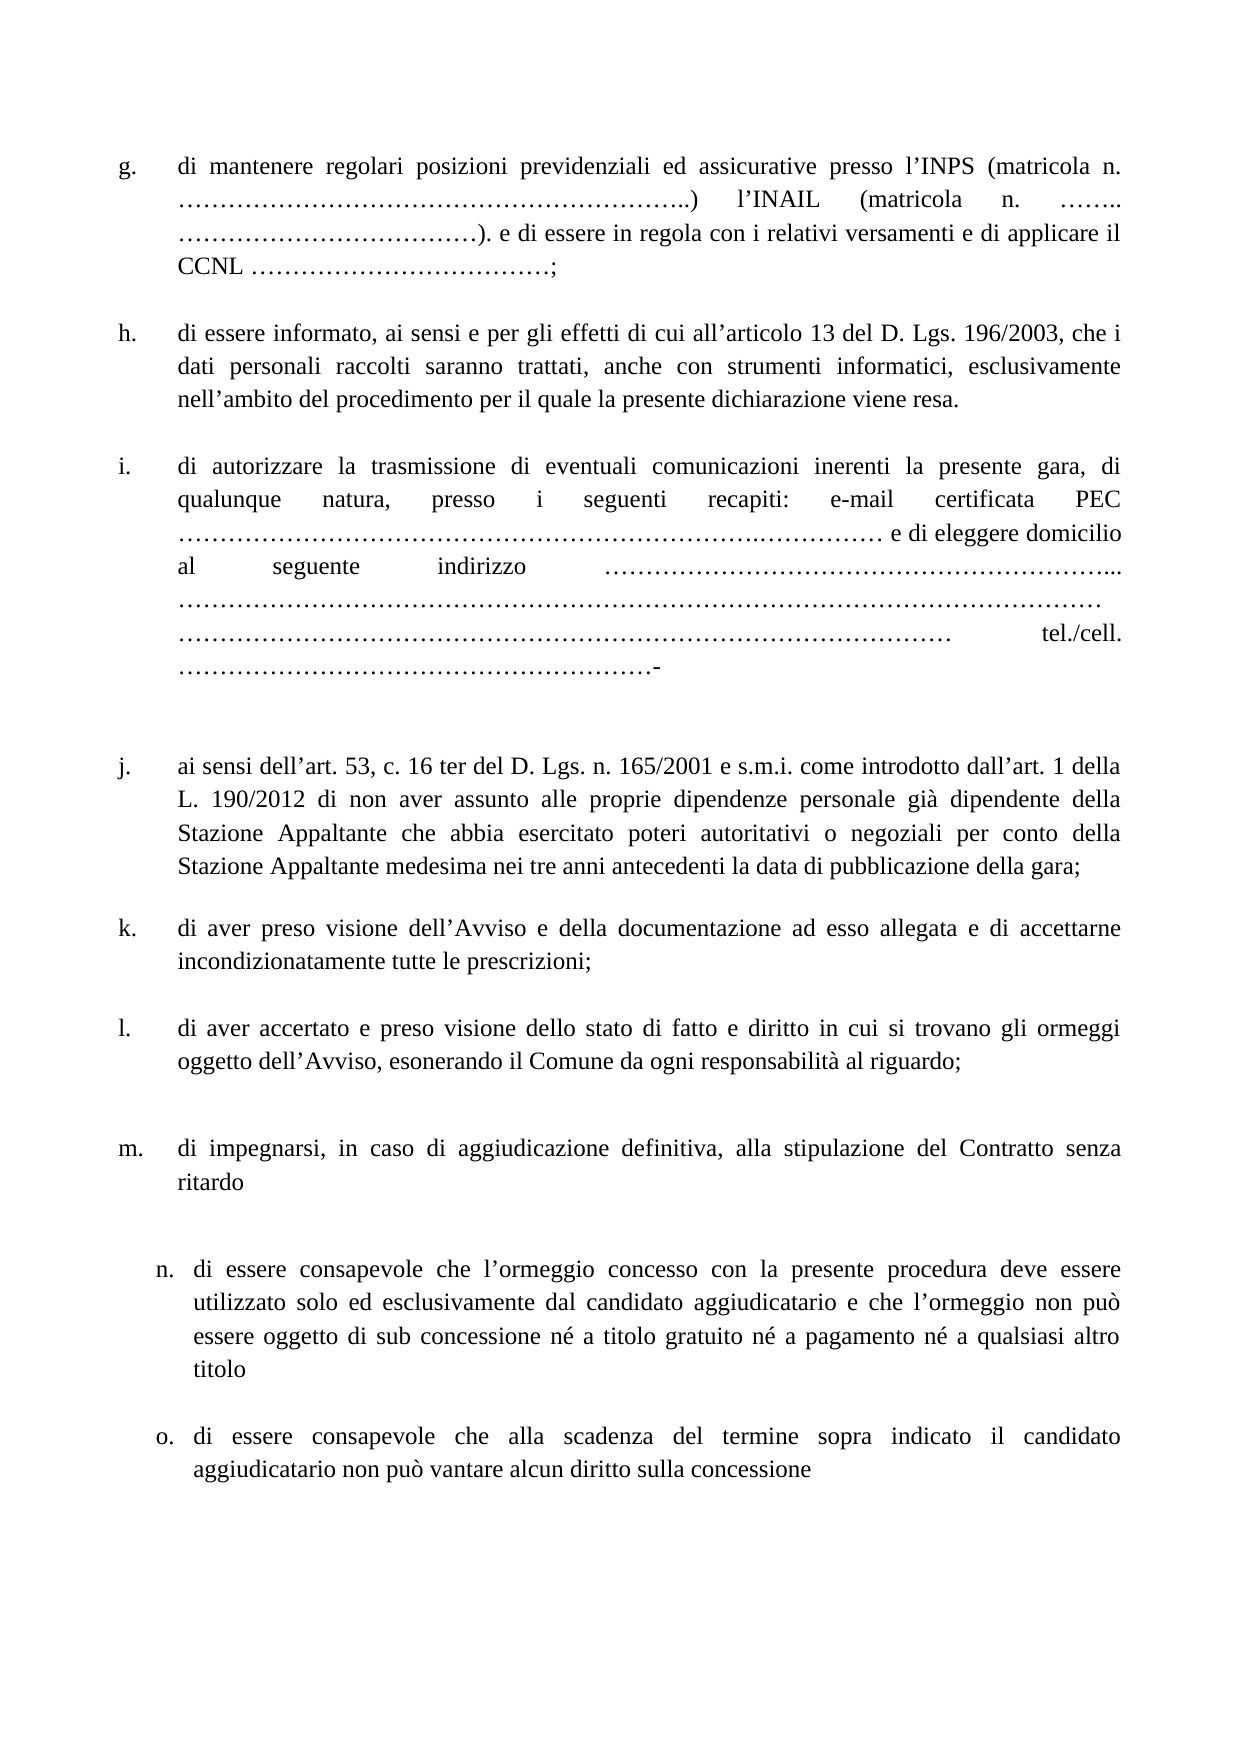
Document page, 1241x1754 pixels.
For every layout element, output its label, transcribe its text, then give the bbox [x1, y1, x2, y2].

list di essere consapevole che l’ormeggio concesso con la presente procedura deve essere utilizzato solo ed esclusivamente dal candidato aggiudicatario e che l’ormeggio non può essere oggetto di sub concessione né a titolo gratuito né a pagamento né a qualsiasi altro titolo [156, 1251, 1122, 1384]
list di essere informato, ai sensi e per gli effetti di cui all’articolo 13 del D. Lgs. 196/2003, che i dati personali raccolti saranno trattati, anche con strumenti informatici, esclusivamente nell’ambito del procedimento per il quale la presente dichiarazione viene resa. [118, 314, 1122, 414]
list ai sensi dell’art. 53, c. 16 ter del D. Lgs. n. 165/2001 e s.m.i. come introdotto dall’art. 1 della L. 190/2012 di non aver assunto alle proprie dipendenze personale già dipendente della Stazione Appaltante che abbia esercitato poteri autoritativi o negoziali per conto della Stazione Appaltante medesima nei tre anni antecedenti la data di pubblicazione della gara; [118, 748, 1122, 881]
list di impegnarsi, in caso di aggiudicazione definitiva, alla stipulazione del Contratto senza ritardo [118, 1130, 1122, 1197]
list di aver accertato e preso visione dello stato di fatto e diritto in cui si trovano gli ormeggi oggetto dell’Avviso, esonerando il Comune da ogni responsabilità al riguardo; [118, 1010, 1122, 1076]
list di essere consapevole che alla scadenza del termine sopra indicato il candidato aggiudicatario non può vantare alcun diritto sulla concessione [156, 1417, 1122, 1484]
list di autorizzare la trasmissione di eventuali comunicazioni inerenti la presente gara, di qualunque natura, presso i seguenti recapiti: e-mail certificata PEC …………………………………………………………….…………… e di eleggere domicilio al seguente indirizzo ……………………………………………………...…………………………………………………………………………………………………………………………………………………………………………………… tel./cell. …………………………………………………- [118, 448, 1122, 681]
list di aver preso visione dell’Avviso e della documentazione ad esso allegata e di accettarne incondizionatamente tutte le prescrizioni; [118, 910, 1122, 976]
list di mantenere regolari posizioni previdenziali ed assicurative presso l’INPS (matricola n. ……………………………………………………..) l’INAIL (matricola n. ……..………………………………). e di essere in regola con i relativi versamenti e di applicare il CCNL ………………………………; [118, 148, 1122, 281]
